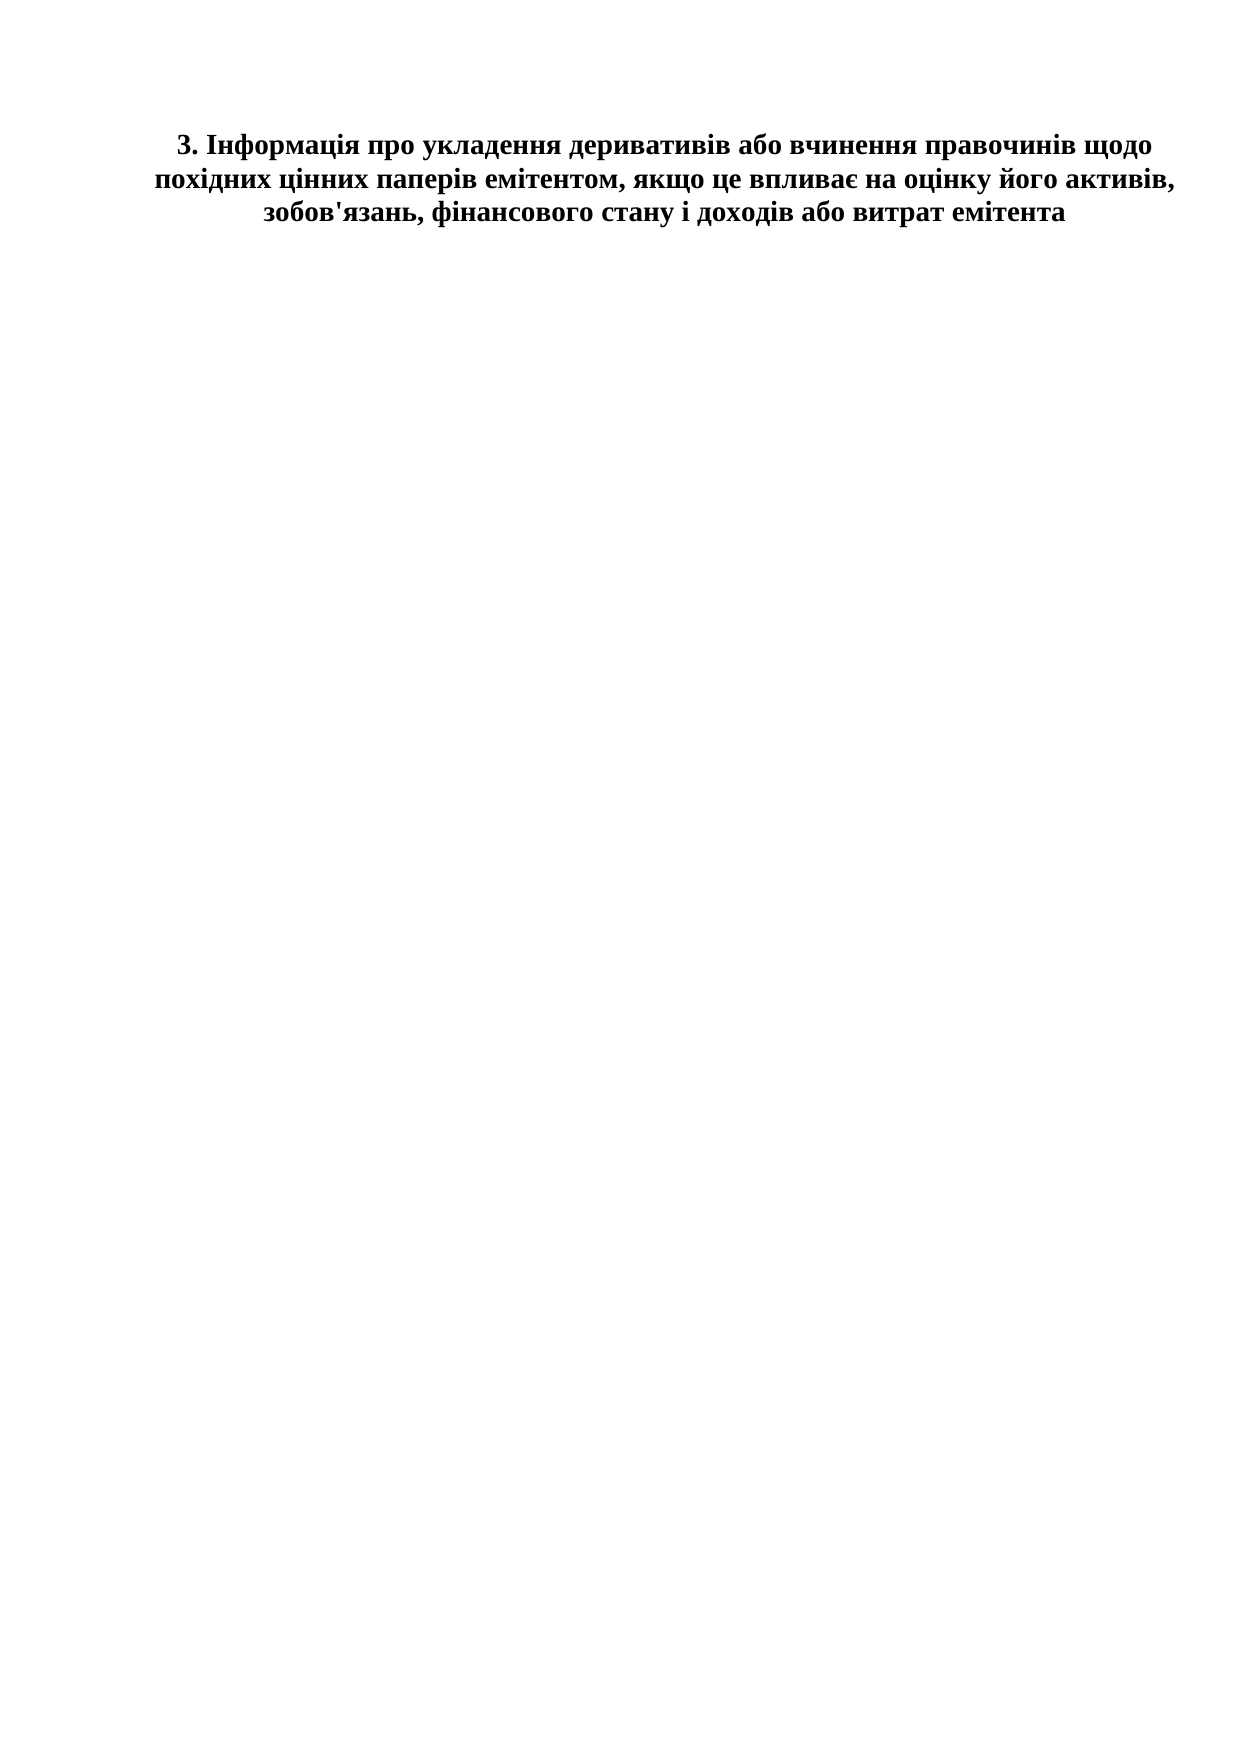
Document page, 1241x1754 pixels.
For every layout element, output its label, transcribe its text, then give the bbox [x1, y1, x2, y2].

text 3. Інформація про укладення деривативів або вчинення правочинів щодо похідних цінних паперів емітентом, якщо це впливає на оцінку його активів, зобов'язань, фінансового стану і доходів або витрат емітента [148, 127, 1181, 228]
